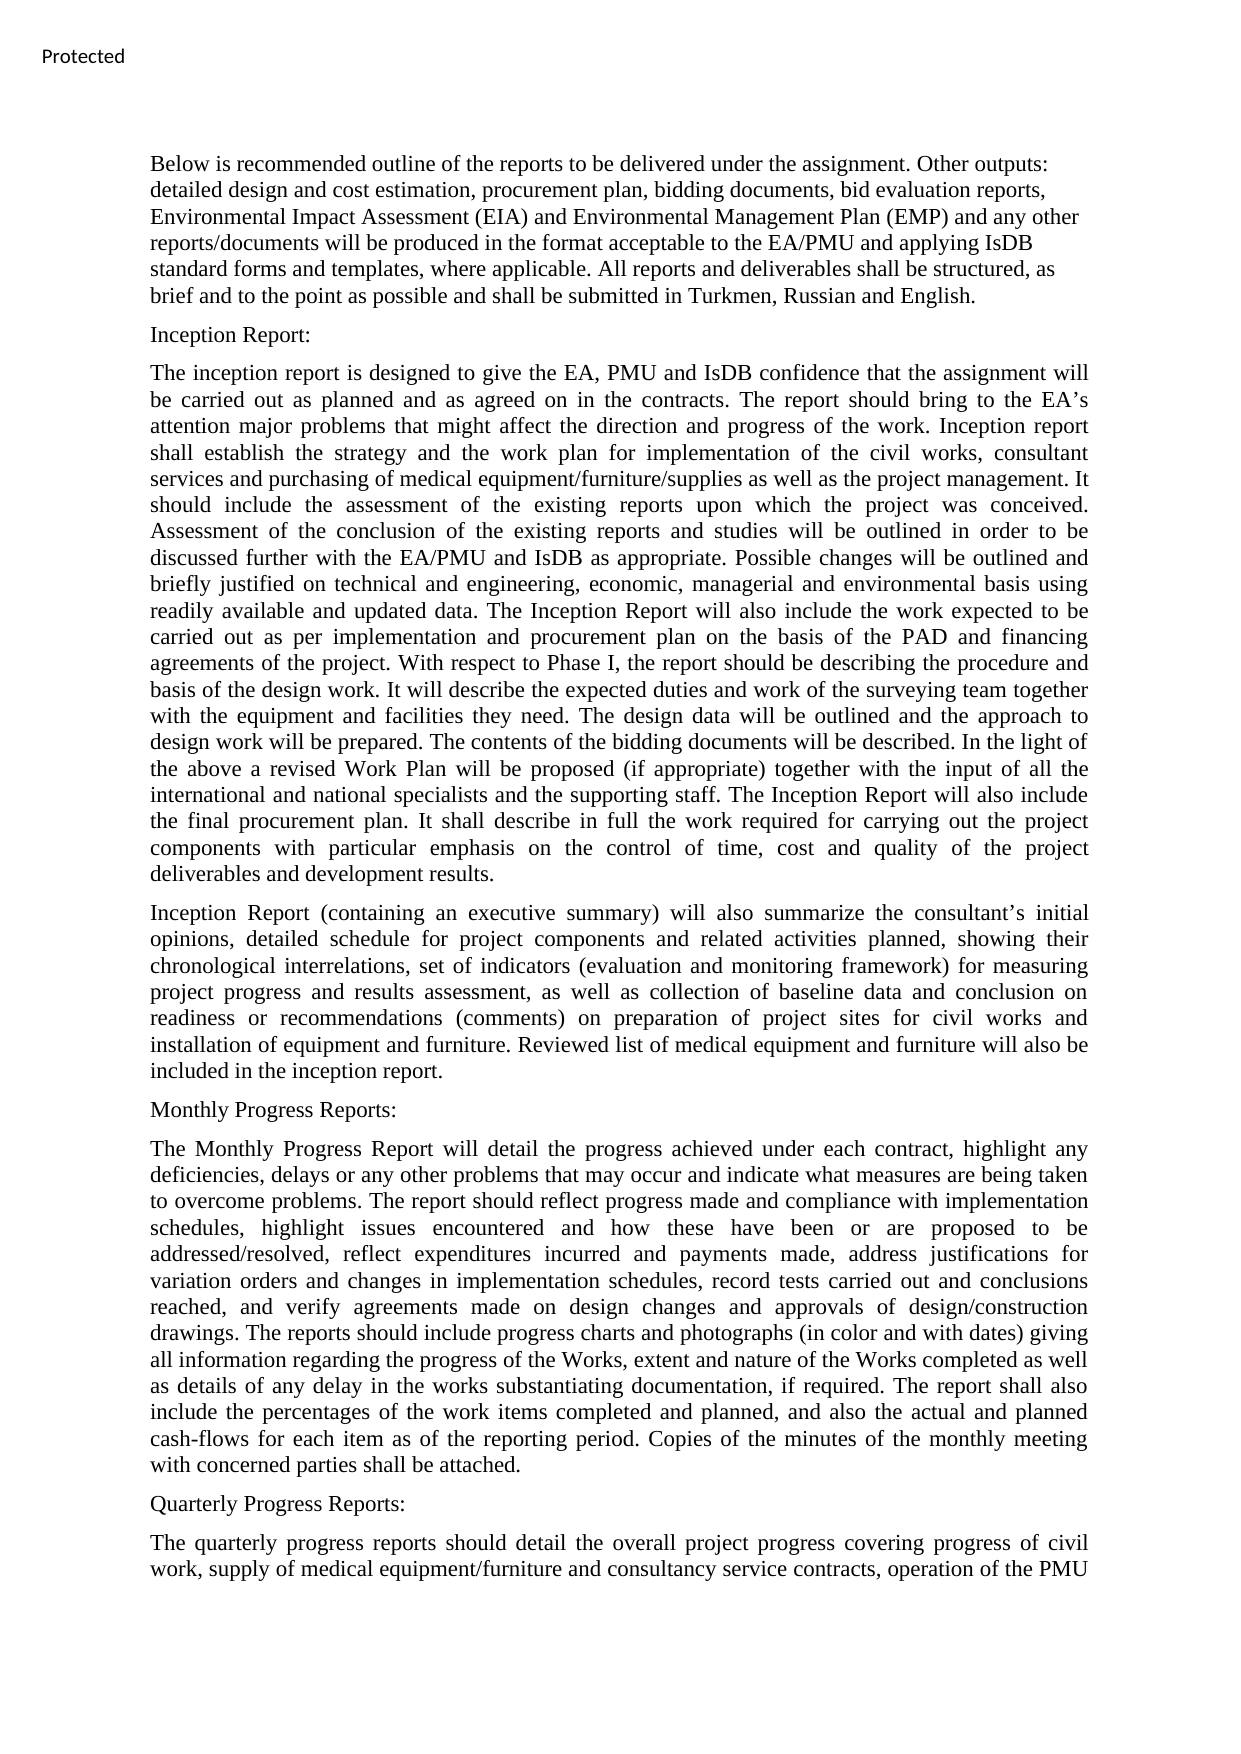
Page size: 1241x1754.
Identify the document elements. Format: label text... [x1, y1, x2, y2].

text Quarterly Progress Reports: [150, 1490, 1090, 1516]
text The Monthly Progress Report will detail the progress achieved under each contract, highlight any deficiencies, delays or any other problems that may occur and indicate what measures are being taken to overcome problems. The report should reflect progress made and compliance with implementation schedules, highlight issues encountered and how these have been or are proposed to be addressed/resolved, reflect expenditures incurred and payments made, address justifications for variation orders and changes in implementation schedules, record tests carried out and conclusions reached, and verify agreements made on design changes and approvals of design/construction drawings. The reports should include progress charts and photographs (in color and with dates) giving all information regarding the progress of the Works, extent and nature of the Works completed as well as details of any delay in the works substantiating documentation, if required. The report shall also include the percentages of the work items completed and planned, and also the actual and planned cash-flows for each item as of the reporting period. Copies of the minutes of the monthly meeting with concerned parties shall be attached. [150, 1135, 1090, 1477]
text Inception Report: [150, 321, 1090, 347]
text The inception report is designed to give the EA, PMU and IsDB confidence that the assignment will be carried out as planned and as agreed on in the contracts. The report should bring to the EA’s attention major problems that might affect the direction and progress of the work. Inception report shall establish the strategy and the work plan for implementation of the civil works, consultant services and purchasing of medical equipment/furniture/supplies as well as the project management. It should include the assessment of the existing reports upon which the project was conceived. Assessment of the conclusion of the existing reports and studies will be outlined in order to be discussed further with the EA/PMU and IsDB as appropriate. Possible changes will be outlined and briefly justified on technical and engineering, economic, managerial and environmental basis using readily available and updated data. The Inception Report will also include the work expected to be carried out as per implementation and procurement plan on the basis of the PAD and financing agreements of the project. With respect to Phase I, the report should be describing the procedure and basis of the design work. It will describe the expected duties and work of the surveying team together with the equipment and facilities they need. The design data will be outlined and the approach to design work will be prepared. The contents of the bidding documents will be described. In the light of the above a revised Work Plan will be proposed (if appropriate) together with the input of all the international and national specialists and the supporting staff. The Inception Report will also include the final procurement plan. It shall describe in full the work required for carrying out the project components with particular emphasis on the control of time, cost and quality of the project deliverables and development results. [150, 359, 1090, 887]
text Inception Report (containing an executive summary) will also summarize the consultant’s initial opinions, detailed schedule for project components and related activities planned, showing their chronological interrelations, set of indicators (evaluation and monitoring framework) for measuring project progress and results assessment, as well as collection of baseline data and conclusion on readiness or recommendations (comments) on preparation of project sites for civil works and installation of equipment and furniture. Reviewed list of medical equipment and furniture will also be included in the inception report. [150, 899, 1090, 1083]
text Below is recommended outline of the reports to be delivered under the assignment. Other outputs: detailed design and cost estimation, procurement plan, bidding documents, bid evaluation reports, Environmental Impact Assessment (EIA) and Environmental Management Plan (EMP) and any other reports/documents will be produced in the format acceptable to the EA/PMU and applying IsDB standard forms and templates, where applicable. All reports and deliverables shall be structured, as brief and to the point as possible and shall be submitted in Turkmen, Russian and English. [150, 150, 1090, 308]
text Monthly Progress Reports: [150, 1096, 1090, 1122]
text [150, 1529, 1090, 1582]
